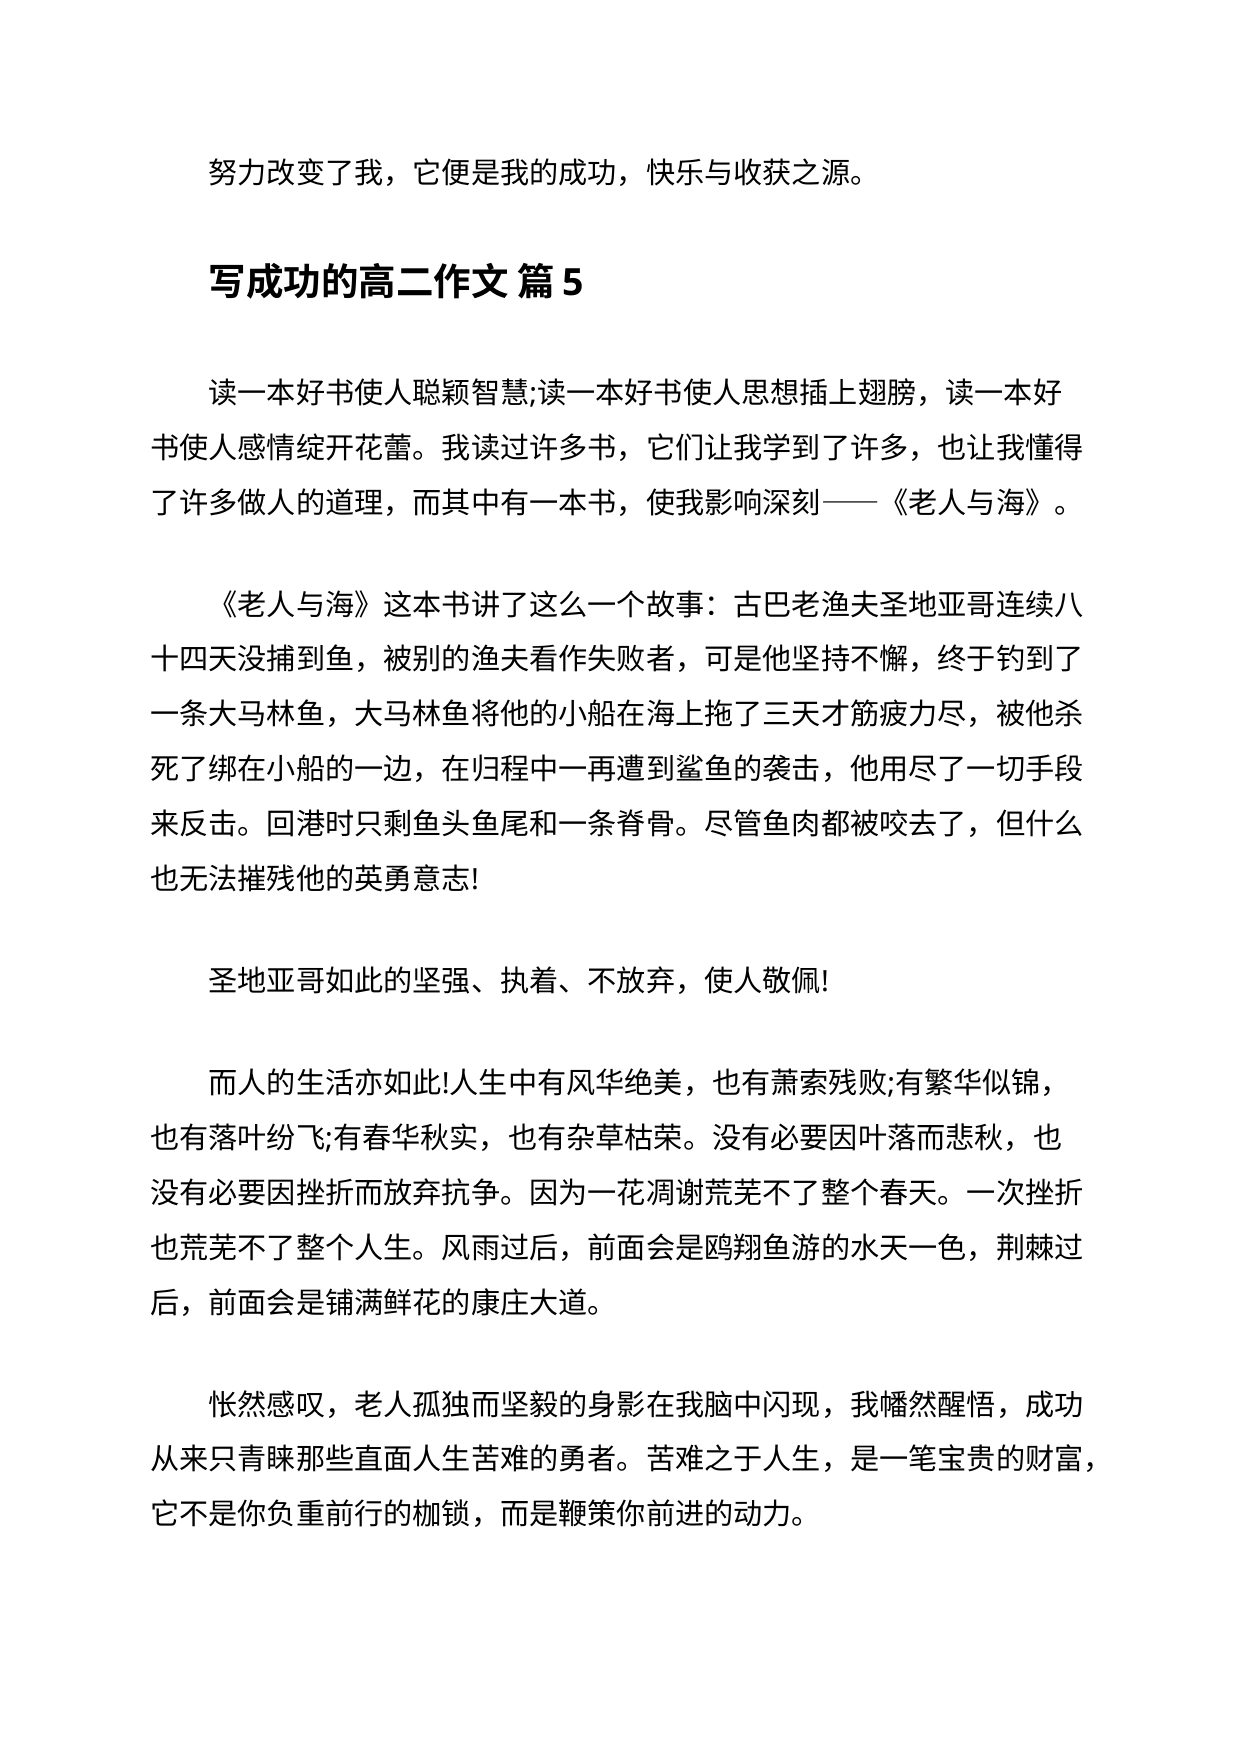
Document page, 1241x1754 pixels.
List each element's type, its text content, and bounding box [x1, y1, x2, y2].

text 写成功的高二作文 篇5 [150, 252, 1090, 306]
text 怅然感叹，老人孤独而坚毅的身影在我脑中闪现，我幡然醒悟，成功从来只青睐那些直面人生苦难的勇者。苦难之于人生，是一笔宝贵的财富，它不是你负重前行的枷锁，而是鞭策你前进的动力。 [150, 1381, 1090, 1533]
text 努力改变了我，它便是我的成功，快乐与收获之源。 [150, 150, 1090, 192]
text 圣地亚哥如此的坚强、执着、不放弃，使人敬佩! [150, 957, 1090, 1000]
text 读一本好书使人聪颖智慧;读一本好书使人思想插上翅膀，读一本好书使人感情绽开花蕾。我读过许多书，它们让我学到了许多，也让我懂得了许多做人的道理，而其中有一本书，使我影响深刻――《老人与海》。 [150, 369, 1090, 522]
text 《老人与海》这本书讲了这么一个故事：古巴老渔夫圣地亚哥连续八十四天没捕到鱼，被别的渔夫看作失败者，可是他坚持不懈，终于钓到了一条大马林鱼，大马林鱼将他的小船在海上拖了三天才筋疲力尽，被他杀死了绑在小船的一边，在归程中一再遭到鲨鱼的袭击，他用尽了一切手段来反击。回港时只剩鱼头鱼尾和一条脊骨。尽管鱼肉都被咬去了，但什么也无法摧残他的英勇意志! [150, 581, 1090, 898]
text 而人的生活亦如此!人生中有风华绝美，也有萧索残败;有繁华似锦，也有落叶纷飞;有春华秋实，也有杂草枯荣。没有必要因叶落而悲秋，也没有必要因挫折而放弃抗争。因为一花凋谢荒芜不了整个春天。一次挫折也荒芜不了整个人生。风雨过后，前面会是鸥翔鱼游的水天一色，荆棘过后，前面会是铺满鲜花的康庄大道。 [150, 1059, 1090, 1322]
